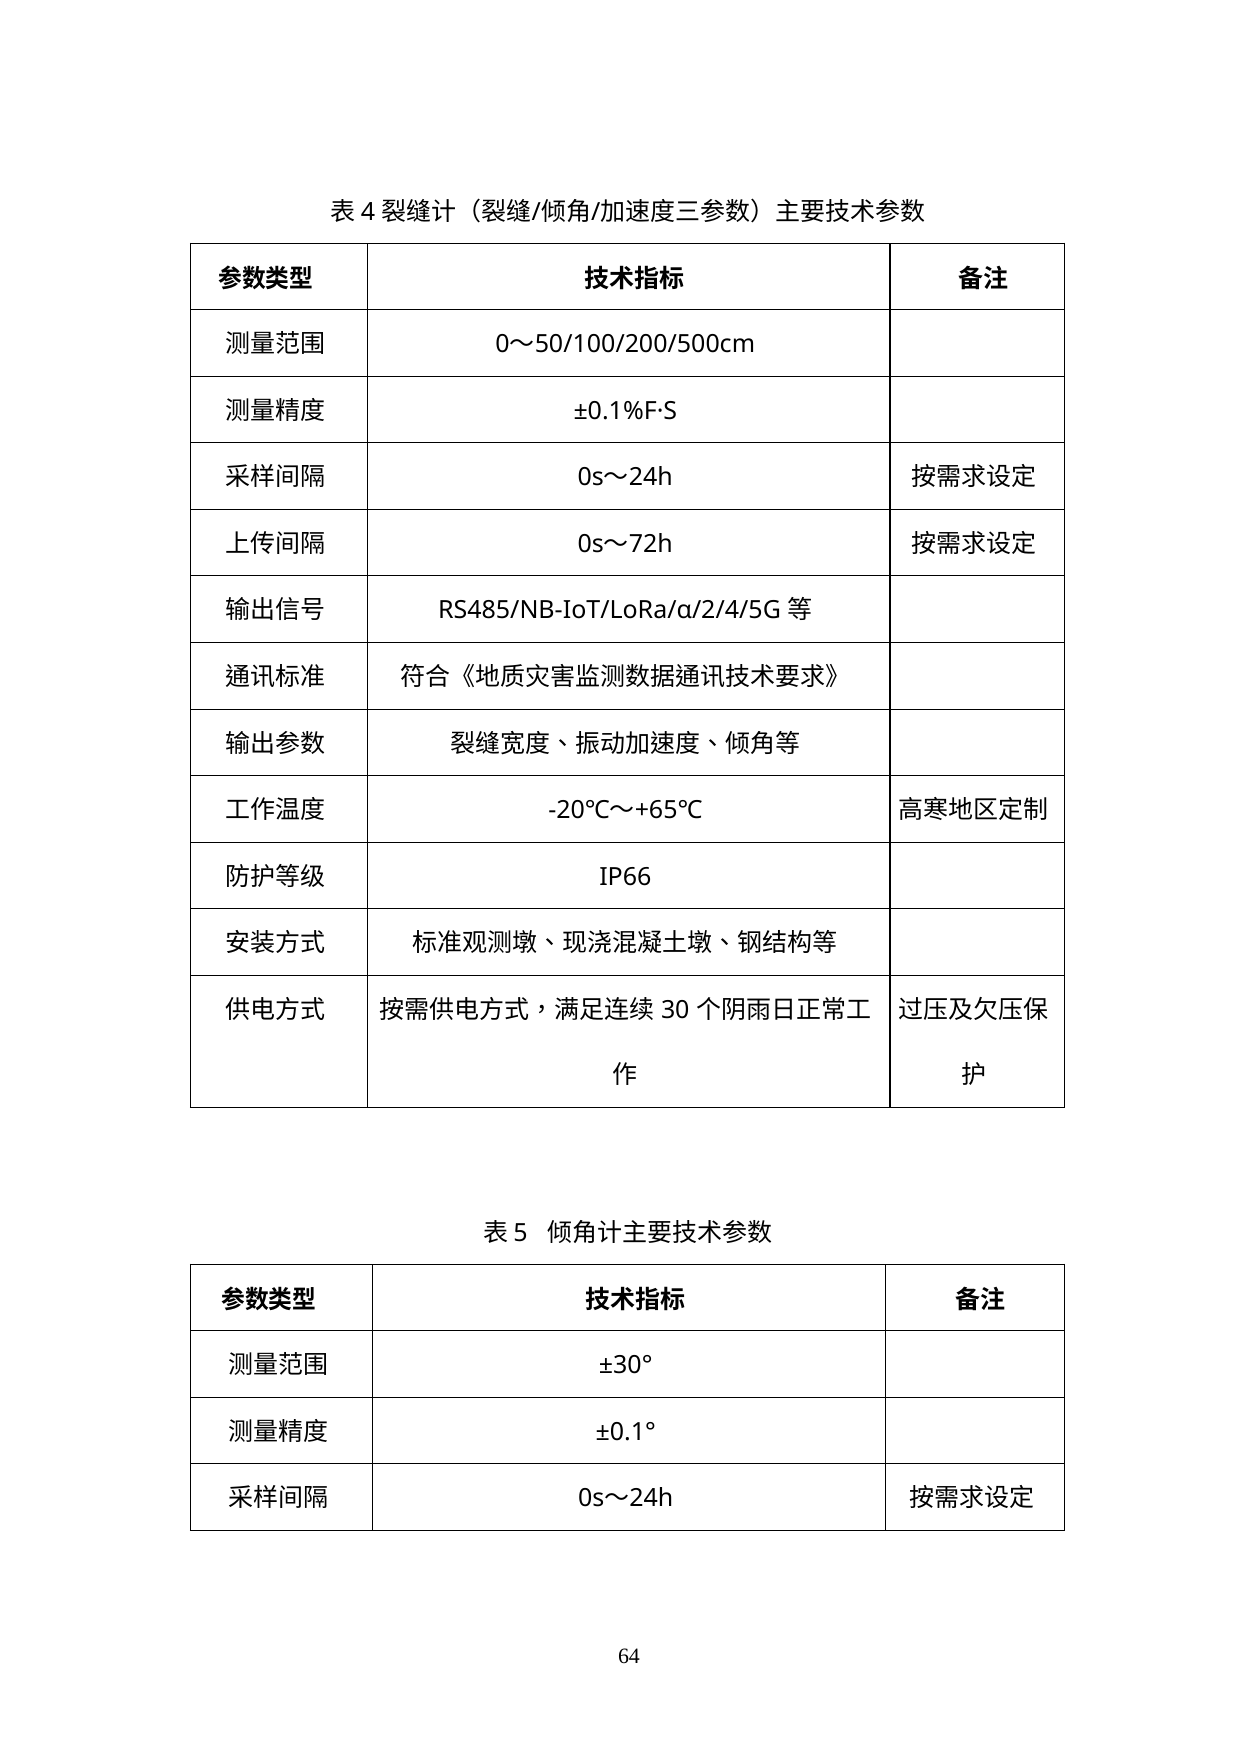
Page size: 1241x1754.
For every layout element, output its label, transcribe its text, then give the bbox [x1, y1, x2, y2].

table_cell ±0.1° [373, 1398, 885, 1463]
table_cell [891, 843, 1064, 908]
table_cell ±30° [373, 1331, 885, 1397]
table_cell 0s～24h [368, 443, 889, 509]
table_cell 上传间隔 [191, 510, 367, 575]
table_cell [886, 1398, 1064, 1463]
table_cell 测量范围 [191, 1331, 372, 1397]
table_cell [891, 909, 1064, 975]
table_cell 工作温度 [191, 776, 367, 842]
table_cell 测量精度 [191, 377, 367, 442]
table_cell 0～50/100/200/500cm [368, 310, 889, 376]
table_cell 按需求设定 [886, 1464, 1064, 1530]
table_header 技术指标 [373, 1265, 885, 1330]
table_cell -20℃～+65℃ [368, 776, 889, 842]
table_cell IP66 [368, 843, 889, 908]
table_header 参数类型 [191, 1265, 372, 1330]
table_cell 按需求设定 [891, 510, 1064, 575]
table_cell RS485/NB-IoT/LoRa/α/2/4/5G 等 [368, 576, 889, 642]
table_cell ±0.1%F·S [368, 377, 889, 442]
table_cell 过压及欠压保护 [891, 976, 1064, 1107]
table_header 技术指标 [368, 244, 889, 309]
text 表 4 裂缝计（裂缝/倾角/加速度三参数）主要技术参数 [148, 177, 1107, 243]
table_cell 输出信号 [191, 576, 367, 642]
table_cell [891, 576, 1064, 642]
table_cell 测量范围 [191, 310, 367, 376]
text 表5 倾角计主要技术参数 [148, 1198, 1107, 1263]
table_header 参数类型 [191, 244, 367, 309]
table_cell 采样间隔 [191, 1464, 372, 1530]
table_cell 通讯标准 [191, 643, 367, 708]
table_cell [891, 643, 1064, 708]
table_cell 输出参数 [191, 710, 367, 775]
table_cell 符合《地质灾害监测数据通讯技术要求》 [368, 643, 889, 708]
table_cell 高寒地区定制 [891, 776, 1064, 842]
table_cell [891, 310, 1064, 376]
table_cell 防护等级 [191, 843, 367, 908]
table_cell 采样间隔 [191, 443, 367, 509]
table_cell 测量精度 [191, 1398, 372, 1463]
table_header 备注 [891, 244, 1064, 309]
table_cell 0s～24h [373, 1464, 885, 1530]
table_cell 0s～72h [368, 510, 889, 575]
table_cell [891, 377, 1064, 442]
table_cell 按需供电方式，满足连续 30 个阴雨日正常工作 [368, 976, 889, 1107]
table_cell [891, 710, 1064, 775]
table_cell 安装方式 [191, 909, 367, 975]
table_cell [886, 1331, 1064, 1397]
table_header 备注 [886, 1265, 1064, 1330]
table_cell 供电方式 [191, 976, 367, 1107]
table_cell 裂缝宽度、振动加速度、倾角等 [368, 710, 889, 775]
table_cell 标准观测墩、现浇混凝土墩、钢结构等 [368, 909, 889, 975]
table_cell 按需求设定 [891, 443, 1064, 509]
